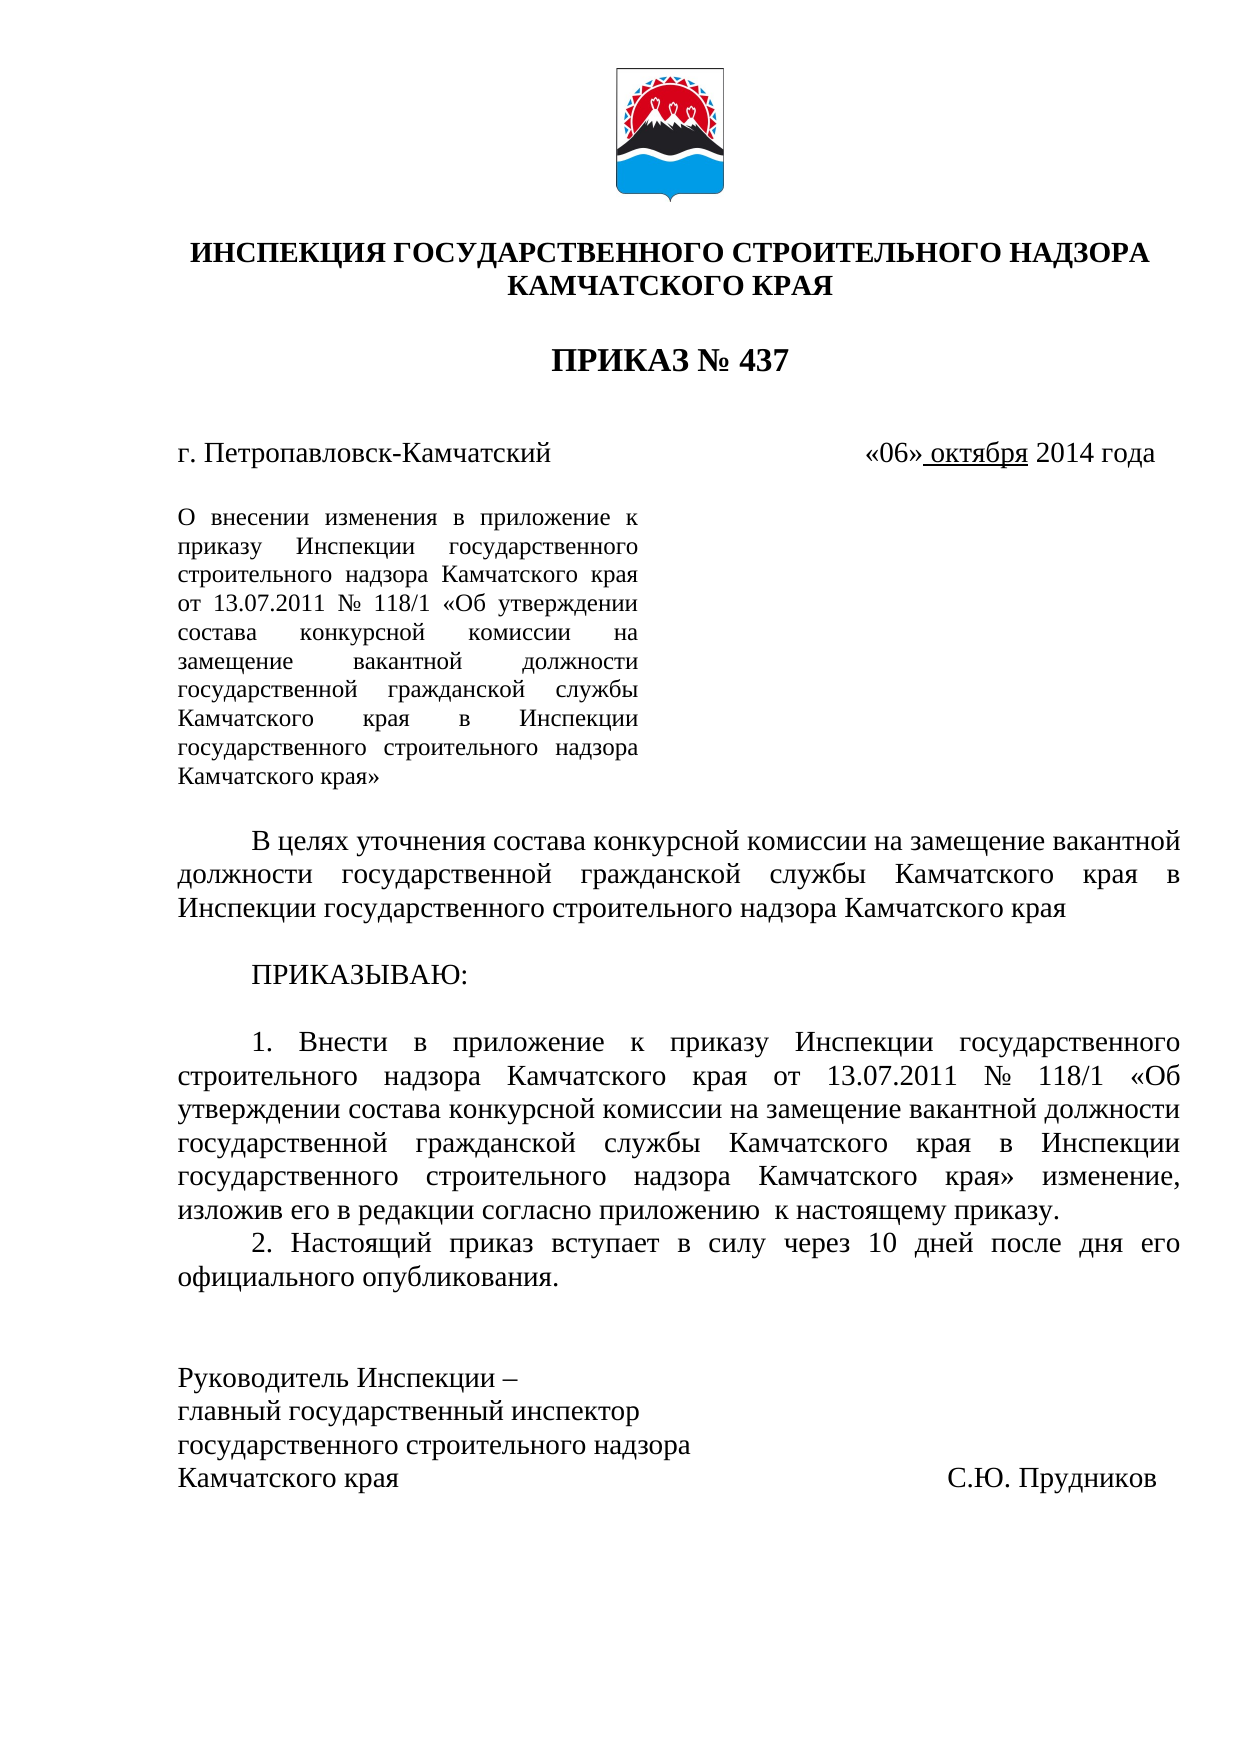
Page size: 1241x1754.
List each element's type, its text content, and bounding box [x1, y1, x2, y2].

text 2. Настоящий приказ вступает в силу через 10 дней после дня его официального опубликования. [177, 1226, 1181, 1293]
text 1. Внести в приложение к приказу Инспекции государственного строительного надзора Камчатского края от 13.07.2011 № 118/1 «Об утверждении состава конкурсной комиссии на замещение вакантной должности государственной гражданской службы Камчатского края в Инспекции государственного строительного надзора Камчатского края» изменение, изложив его в редакции согласно приложению к настоящему приказу. [177, 1024, 1181, 1226]
table_header ИНСПЕКЦИЯ ГОСУДАРСТВЕННОГО СТРОИТЕЛЬНОГО НАДЗОРА КАМЧАТСКОГО КРАЯ ПРИКАЗ № 437 [177, 69, 1163, 403]
text Камчатского края С.Ю. Прудников [177, 1460, 1190, 1494]
table_header О внесении изменения в приложение к приказу Инспекции государственного строительного надзора Камчатского края от 13.07.2011 № 118/1 «Об утверждении состава конкурсной комиссии на замещение вакантной должности государственной гражданской службы Камчатского края в Инспекции государственного строительного надзора Камчатского края» [166, 502, 650, 789]
text Руководитель Инспекции – [177, 1360, 1190, 1393]
text В целях уточнения состава конкурсной комиссии на замещение вакантной должности государственной гражданской службы Камчатского края в Инспекции государственного строительного надзора Камчатского края [177, 823, 1181, 924]
text главный государственный инспектор [177, 1393, 1190, 1427]
picture [616, 68, 724, 202]
text ПРИКАЗЫВАЮ: [177, 957, 1181, 991]
text государственного строительного надзора [177, 1427, 1190, 1460]
text г. Петропавловск-Камчатский «06» октября 2014 года [177, 435, 1217, 468]
